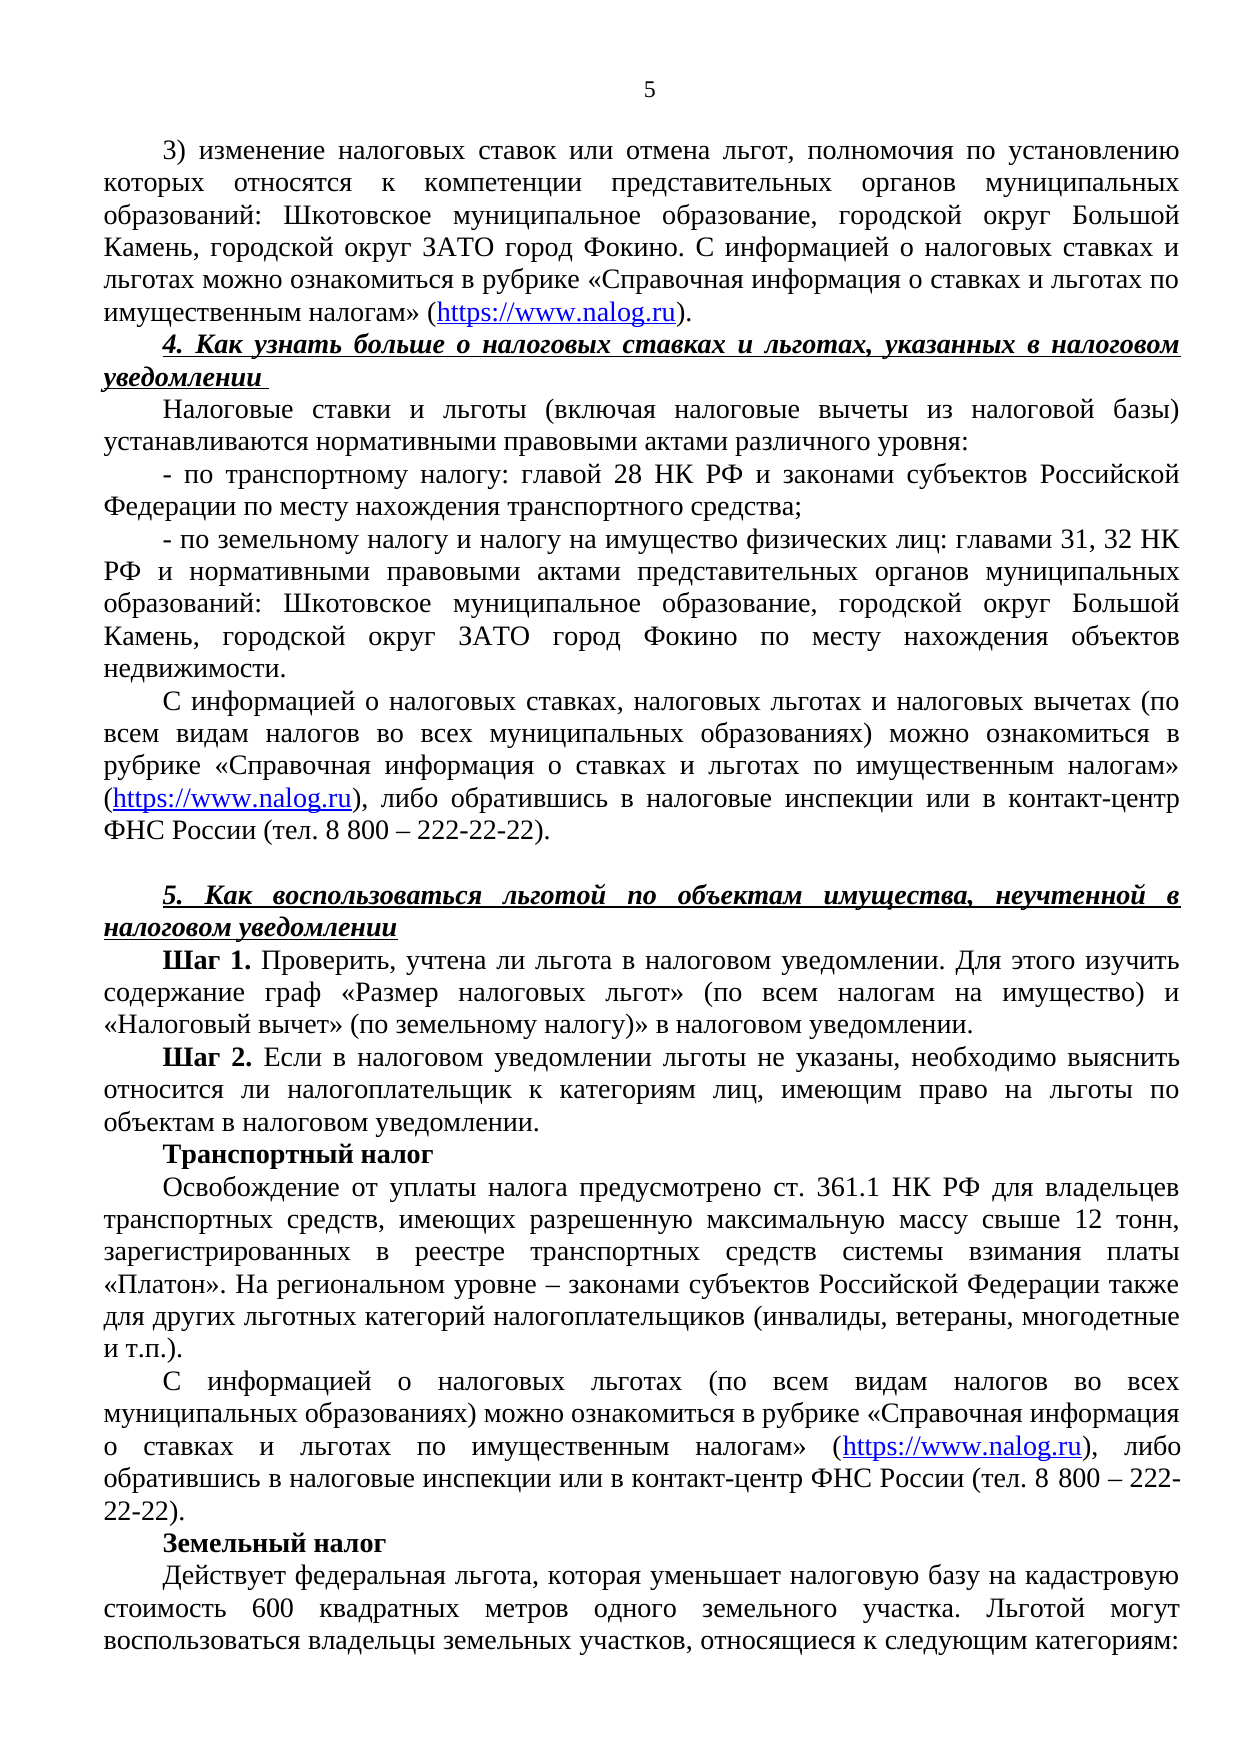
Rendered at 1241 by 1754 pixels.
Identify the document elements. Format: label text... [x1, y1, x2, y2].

text Земельный налог [103, 1526, 1181, 1558]
text 4. Как узнать больше о налоговых ставках и льготах, указанных в налоговом уведомлении [103, 327, 1181, 392]
text 3) изменение налоговых ставок или отмена льгот, полномочия по установлению которых относятся к компетенции представительных органов муниципальных образований: Шкотовское муниципальное образование, городской округ Большой Камень, городской округ ЗАТО город Фокино. С информацией о налоговых ставках и льготах можно ознакомиться в рубрике «Справочная информация о ставках и льготах по имущественным налогам» (https://www.nalog.ru). [103, 133, 1181, 327]
text Налоговые ставки и льготы (включая налоговые вычеты из налоговой базы) устанавливаются нормативными правовыми актами различного уровня: [103, 392, 1181, 457]
text - по транспортному налогу: главой 28 НК РФ и законами субъектов Российской Федерации по месту нахождения транспортного средства; [103, 457, 1181, 522]
text Транспортный налог [103, 1137, 1181, 1169]
text 5. Как воспользоваться льготой по объектам имущества, неучтенной в налоговом уведомлении [103, 878, 1181, 943]
text - по земельному налогу и налогу на имущество физических лиц: главами 31, 32 НК РФ и нормативными правовыми актами представительных органов муниципальных образований: Шкотовское муниципальное образование, городской округ Большой Камень, городской округ ЗАТО город Фокино по месту нахождения объектов недвижимости. [103, 522, 1181, 684]
text Освобождение от уплаты налога предусмотрено ст. 361.1 НК РФ для владельцев транспортных средств, имеющих разрешенную максимальную массу свыше 12 тонн, зарегистрированных в реестре транспортных средств системы взимания платы «Платон». На региональном уровне – законами субъектов Российской Федерации также для других льготных категорий налогоплательщиков (инвалиды, ветераны, многодетные и т.п.). [103, 1169, 1181, 1364]
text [103, 1558, 1181, 1656]
text Шаг 2. Если в налоговом уведомлении льготы не указаны, необходимо выяснить относится ли налогоплательщик к категориям лиц, имеющим право на льготы по объектам в налоговом уведомлении. [103, 1040, 1181, 1137]
text Шаг 1. Проверить, учтена ли льгота в налоговом уведомлении. Для этого изучить содержание граф «Размер налоговых льгот» (по всем налогам на имущество) и «Налоговый вычет» (по земельному налогу)» в налоговом уведомлении. [103, 943, 1181, 1040]
text С информацией о налоговых ставках, налоговых льготах и налоговых вычетах (по всем видам налогов во всех муниципальных образованиях) можно ознакомиться в рубрике «Справочная информация о ставках и льготах по имущественным налогам» (https://www.nalog.ru), либо обратившись в налоговые инспекции или в контакт-центр ФНС России (тел. 8 800 – 222-22-22). [103, 684, 1181, 846]
